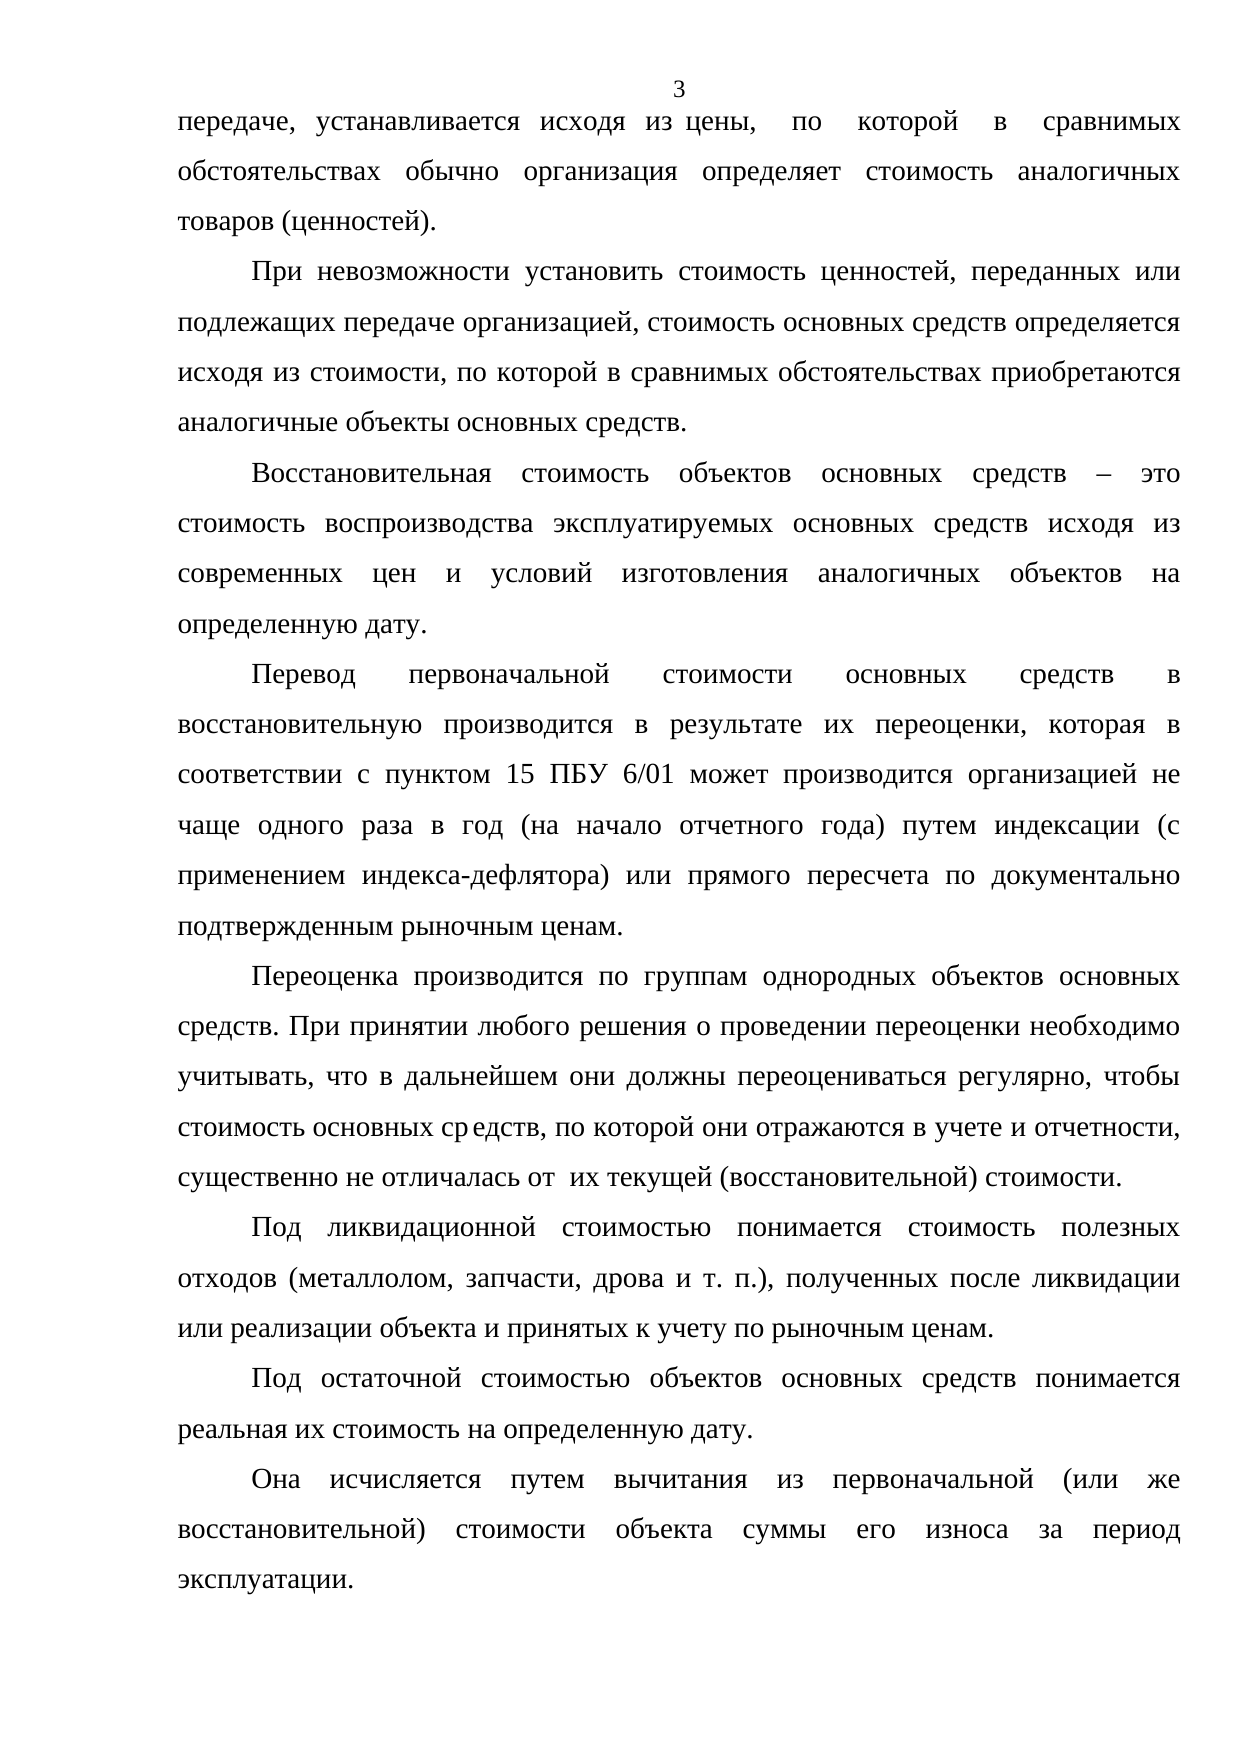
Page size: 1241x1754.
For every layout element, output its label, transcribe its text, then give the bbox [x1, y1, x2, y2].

text Под остаточной стоимостью объектов основных средств понимается реальная их стоимость на определенную дату. [177, 1360, 1181, 1444]
text Переоценка производится по группам однородных объектов основных средств. При принятии любого решения о проведении переоценки необходимо учитывать, что в дальнейшем они должны переоцениваться регулярно, чтобы стоимость основных ср едств, по которой они отражаются в учете и отчетности, существенно не отличалась от их текущей (восстановительной) стоимости. [177, 958, 1181, 1193]
text Перевод первоначальной стоимости основных средств в восстановительную производится в результате их переоценки, которая в соответствии с пунктом 15 ПБУ 6/01 может производится организацией не чаще одного раза в год (на начало отчетного года) путем индексации (с применением индекса-дефлятора) или прямого пересчета по документально подтвержденным рыночным ценам. [177, 656, 1181, 941]
text Под ликвидационной стоимостью понимается стоимость полезных отходов (металлолом, запчасти, дрова и т. п.), полученных после ликвидации или реализации объекта и принятых к учету по рыночным ценам. [177, 1209, 1181, 1344]
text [177, 103, 1181, 237]
text Она исчисляется путем вычитания из первоначальной (или же восстановительной) стоимости объекта суммы его износа за период эксплуатации. [177, 1461, 1181, 1595]
text При невозможности установить стоимость ценностей, переданных или подлежащих передаче организацией, стоимость основных средств определяется исходя из стоимости, по которой в сравнимых обстоятельствах приобретаются аналогичные объекты основных средств. [177, 253, 1181, 438]
text Восстановительная стоимость объектов основных средств – это стоимость воспроизводства эксплуатируемых основных средств исходя из современных цен и условий изготовления аналогичных объектов на определенную дату. [177, 455, 1181, 639]
